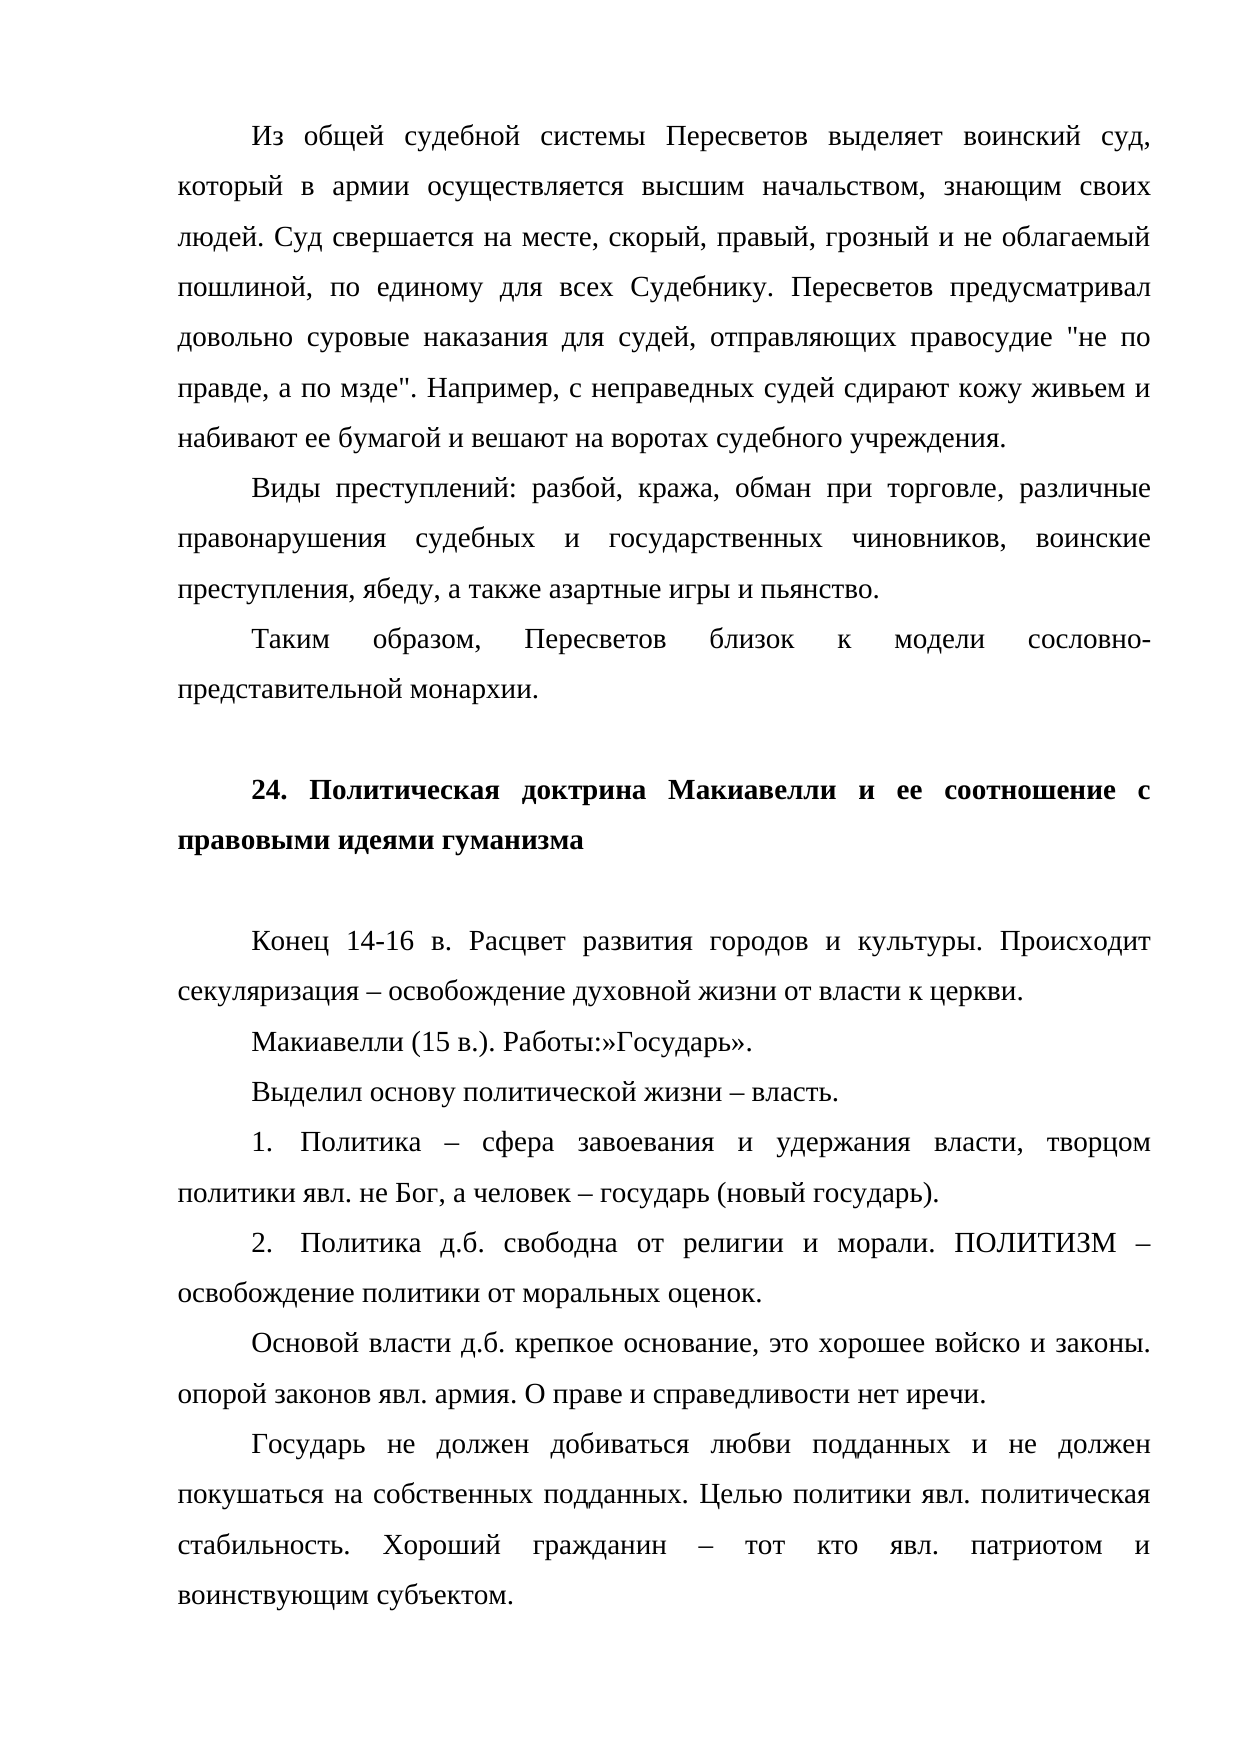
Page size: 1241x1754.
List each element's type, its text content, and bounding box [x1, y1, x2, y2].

text Макиавелли (15 в.). Работы:»Государь». [177, 1024, 1152, 1057]
text Таким образом, Пересветов близок к модели сословно-представительной монархии. [177, 621, 1152, 705]
text Виды преступлений: разбой, кража, обман при торговле, различные правонарушения судебных и государственных чиновников, воинские преступления, ябеду, а также азартные игры и пьянство. [177, 470, 1152, 604]
text Основой власти д.б. крепкое основание, это хорошее войско и законы. опорой законов явл. армия. О праве и справедливости нет иречи. [177, 1326, 1152, 1409]
list Политика – сфера завоевания и удержания власти, творцом политики явл. не Бог, а человек – государь (новый государь). [177, 1124, 1152, 1208]
text 24. Политическая доктрина Макиавелли и ее соотношение с правовыми идеями гуманизма [177, 772, 1152, 856]
text Из общей судебной системы Пересветов выделяет воинский суд, который в армии осуществляется высшим начальством, знающим своих людей. Суд свершается на месте, скорый, правый, грозный и не облагаемый пошлиной, по единому для всех Судебнику. Пересветов предусматривал довольно суровые наказания для судей, отправляющих правосудие "не по правде, а по мзде". Например, с неправедных судей сдирают кожу живьем и набивают ее бумагой и вешают на воротах судебного учреждения. [177, 118, 1152, 453]
text Конец 14-16 в. Расцвет развития городов и культуры. Происходит секуляризация – освобождение духовной жизни от власти к церкви. [177, 923, 1152, 1007]
text Выделил основу политической жизни – власть. [177, 1074, 1152, 1108]
list Политика д.б. свободна от религии и морали. ПОЛИТИЗМ – освобождение политики от моральных оценок. [177, 1225, 1152, 1309]
text Государь не должен добиваться любви подданных и не должен покушаться на собственных подданных. Целью политики явл. политическая стабильность. Хороший гражданин – тот кто явл. патриотом и воинствующим субъектом. [177, 1426, 1152, 1611]
